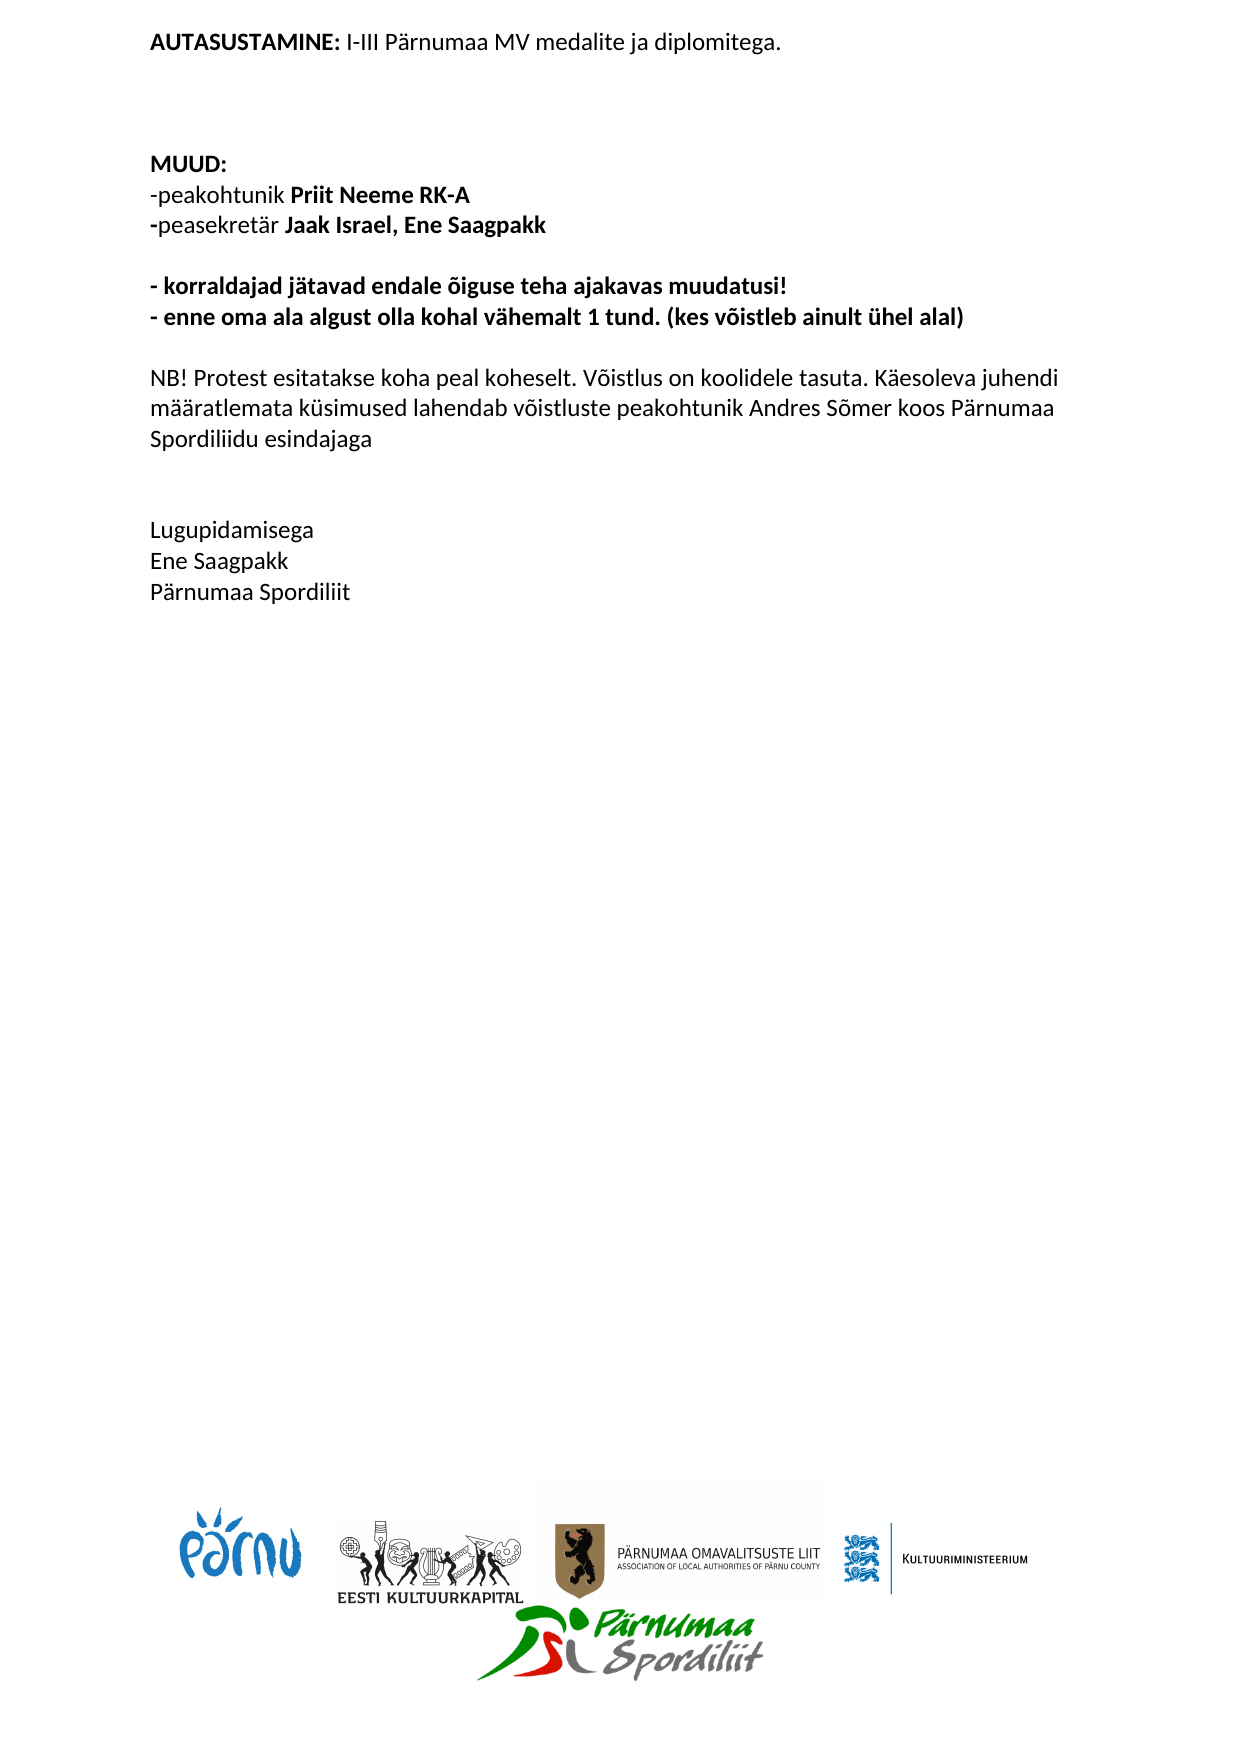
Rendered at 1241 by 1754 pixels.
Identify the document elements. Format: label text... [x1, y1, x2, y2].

text -peakohtunik Priit Neeme RK-A [150, 179, 1090, 209]
text MUUD: [150, 148, 1090, 179]
text AUTASUSTAMINE: I-III Pärnumaa MV medalite ja diplomitega. [150, 26, 1090, 57]
picture [335, 1474, 828, 1681]
text - korraldajad jätavad endale õiguse teha ajakavas muudatusi! [150, 270, 1090, 301]
picture [155, 1490, 325, 1606]
picture [832, 1511, 1069, 1606]
text Pärnumaa Spordiliit [150, 576, 1090, 606]
text Ene Saagpakk [150, 545, 1090, 576]
text -peasekretär Jaak Israel, Ene Saagpakk [150, 209, 1090, 240]
text - enne oma ala algust olla kohal vähemalt 1 tund. (kes võistleb ainult ühel alal) [150, 301, 1090, 331]
text Lugupidamisega [150, 514, 1090, 545]
text NB! Protest esitatakse koha peal koheselt. Võistlus on koolidele tasuta. Käesoleva juhendi määratlemata küsimused lahendab võistluste peakohtunik Andres Sõmer koos Pärnumaa Spordiliidu esindajaga [150, 362, 1090, 453]
